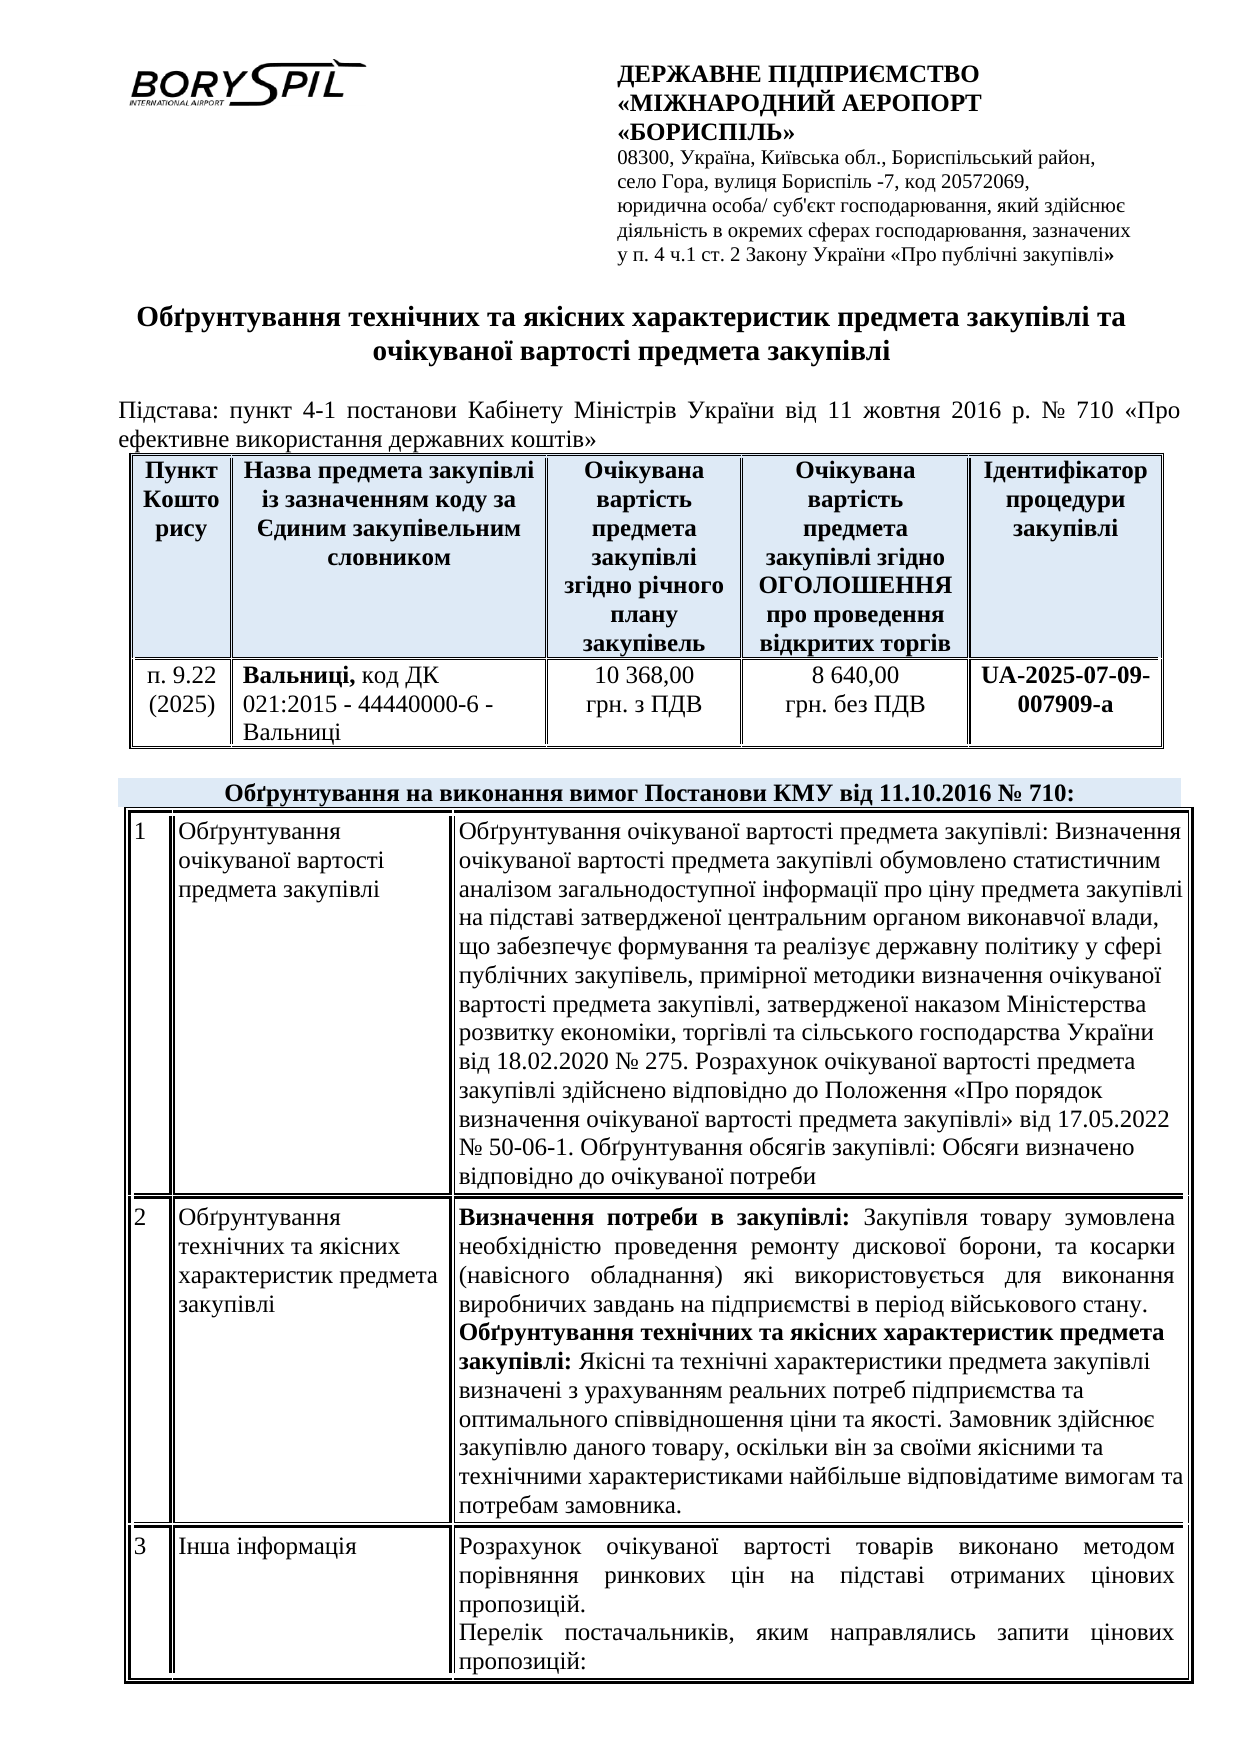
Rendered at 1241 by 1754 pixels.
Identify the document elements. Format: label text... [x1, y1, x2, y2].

table_cell Визначення потреби в закупівлі: Закупівля товару зумовлена необхідністю проведення ремонту дискової борони, та косарки (навісного обладнання) які використовується для виконання виробничих завдань на підприємстві в період військового стану. Обґрунтування технічних та якісних характеристик предмета закупівлі: Якісні та технічні характеристики предмета закупівлі визначені з урахуванням реальних потреб підприємства та оптимального співвідношення ціни та якості. Замовник здійснює закупівлю даного товару, оскільки він за своїми якісними та технічними характеристиками найбільше відповідатиме вимогам та потребам замовника. [452, 1193, 1191, 1522]
table_cell Інша інформація [172, 1522, 452, 1678]
table_cell 3 [128, 1522, 172, 1678]
table_cell Обґрунтування технічних та якісних характеристик предмета закупівлі [175, 1199, 449, 1522]
table_header Очікувана вартість предмета закупівлі згідно ОГОЛОШЕННЯ про проведення відкритих торгів [742, 454, 969, 657]
table_header Очікувана вартість предмета закупівлі згідно річного плану закупівель [546, 454, 742, 657]
table_cell 2 [128, 1193, 172, 1522]
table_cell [452, 1522, 1191, 1678]
table_header Обґрунтування очікуваної вартості предмета закупівлі [172, 808, 452, 1193]
table_cell 8 640,00 грн. без ПДВ [742, 657, 969, 746]
table_cell 10 368,00 грн. з ПДВ [546, 657, 742, 746]
table_cell п. 9.22 (2025) [133, 657, 231, 746]
table_header [118, 59, 606, 266]
text Обґрунтування на виконання вимог Постанови КМУ від 11.10.2016 № 710: [118, 778, 1181, 807]
table_header ДЕРЖАВНЕ ПІДПРИЄМСТВО «МІЖНАРОДНИЙ АЕРОПОРТ «БОРИСПІЛЬ» 08300, Україна, Київська обл., Бориспільський район, село Гора, вулиця Бориспіль -7, код 20572069, юридична особа/ суб'єкт господарювання, який здійснює діяльність в окремих сферах господарювання, зазначених у п. 4 ч.1 ст. 2 Закону України «Про публічні закупівлі» [606, 59, 1144, 266]
table_header Ідентифікатор процедури закупівлі [969, 456, 1161, 657]
table_cell UA-2025-07-09-007909-a [969, 657, 1161, 746]
table_header 1 [131, 813, 172, 1193]
text Підстава: пункт 4-1 постанови Кабінету Міністрів України від 11 жовтня 2016 р. № 710 «Про ефективне використання державних коштів» [118, 395, 1181, 452]
table_cell Обґрунтування технічних та якісних характеристик предмета закупівлі та очікуваної вартості предмета закупівлі [118, 266, 1144, 366]
table_header Пункт Кошторису [133, 456, 231, 657]
picture [129, 59, 367, 106]
table_header Обґрунтування очікуваної вартості предмета закупівлі: Визначення очікуваної вартості предмета закупівлі обумовлено статистичним аналізом загальнодоступної інформації про ціну предмета закупівлі на підставі затвердженої центральним органом виконавчої влади, що забезпечує формування та реалізує державну політику у сфері публічних закупівель, примірної методики визначення очікуваної вартості предмета закупівлі, затвердженої наказом Міністерства розвитку економіки, торгівлі та сільського господарства України від 18.02.2020 № 275. Розрахунок очікуваної вартості предмета закупівлі здійснено відповідно до Положення «Про порядок визначення очікуваної вартості предмета закупівлі» від 17.05.2022 № 50-06-1. Обґрунтування обсягів закупівлі: Обсяги визначено відповідно до очікуваної потреби [452, 808, 1191, 1193]
table_header Назва предмета закупівлі із зазначенням коду за Єдиним закупівельним словником [231, 456, 546, 657]
table_cell Вальниці, код ДК 021:2015 - 44440000-6 - Вальниці [231, 660, 546, 746]
